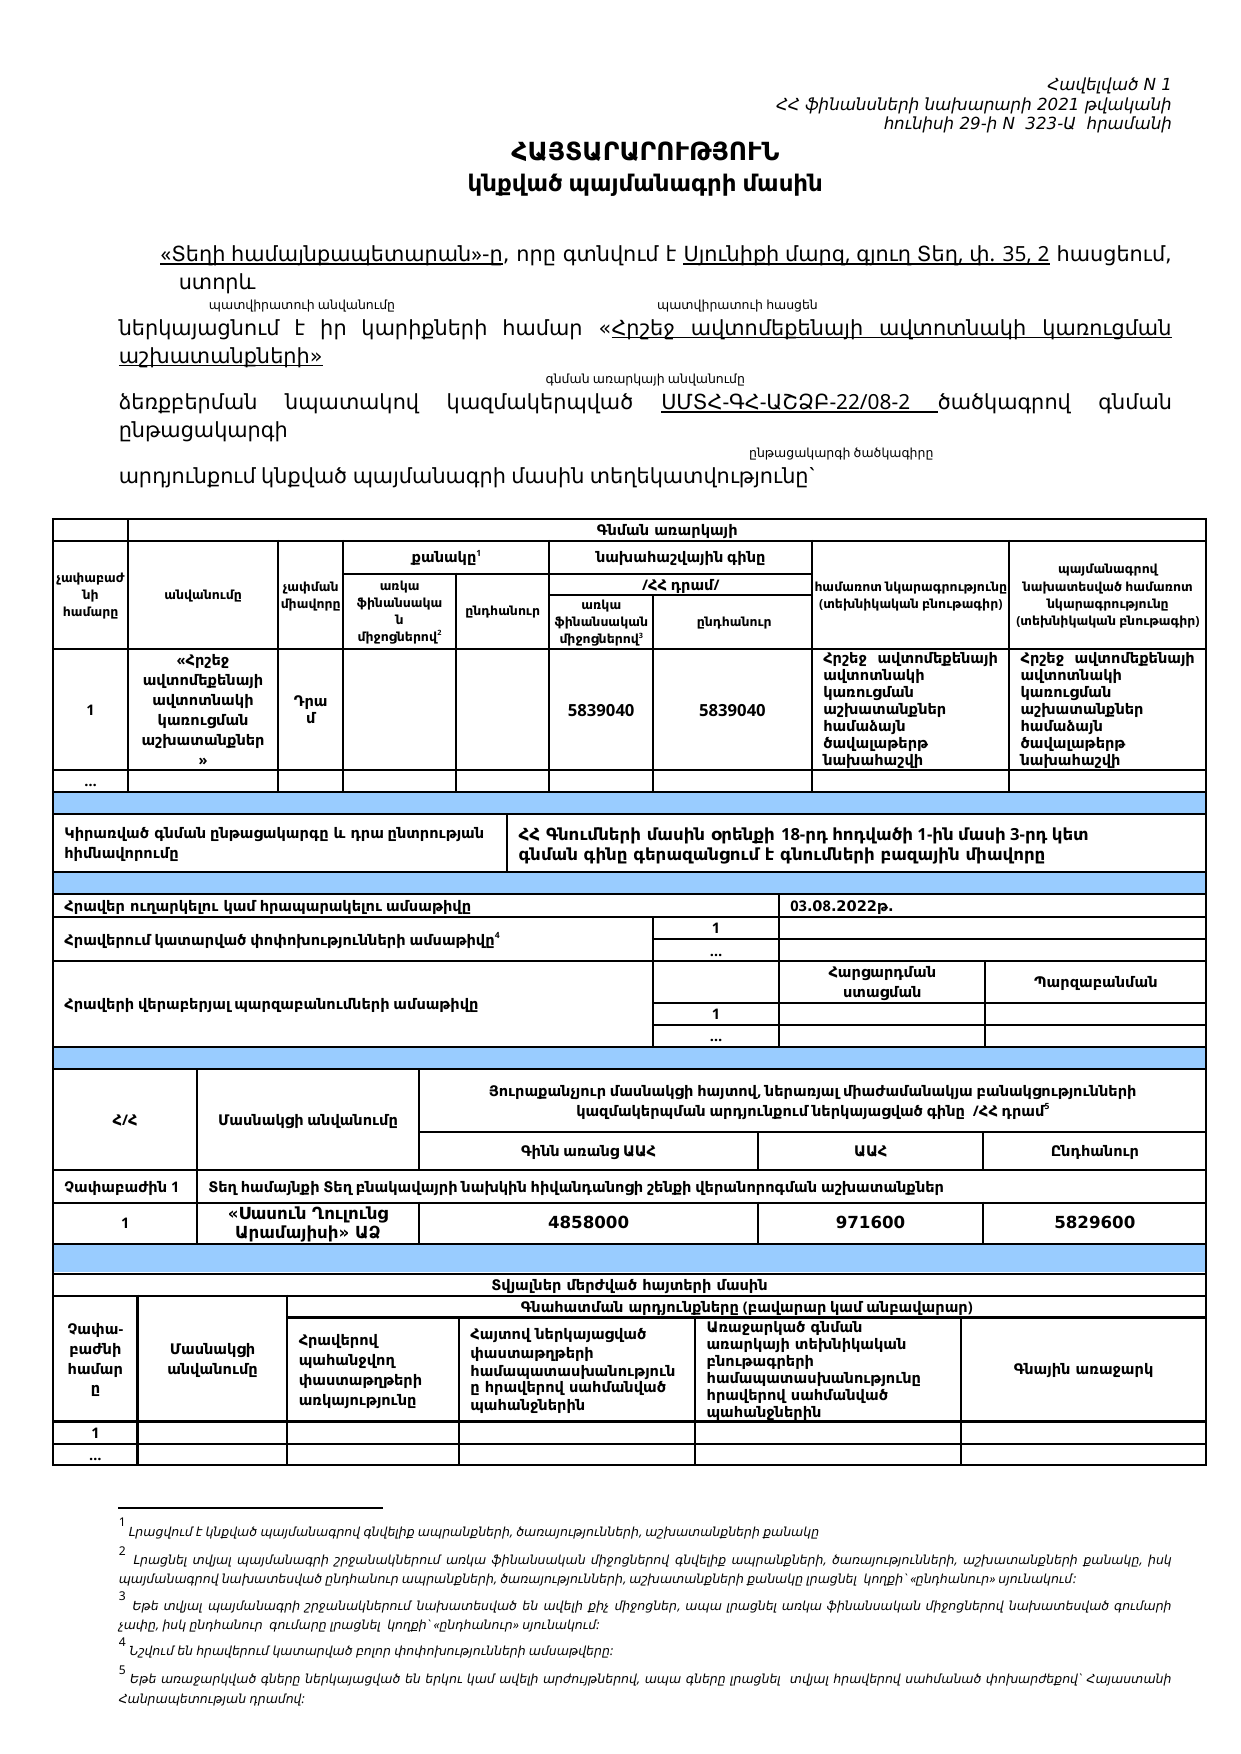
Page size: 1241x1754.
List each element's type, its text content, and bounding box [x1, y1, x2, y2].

table_cell [457, 771, 548, 791]
text «Տեղի համայնքապետարան»-ը, որը գտնվում է Սյունիքի մարզ, գյուղ Տեղ, փ. 35, 2 հասցեում, ստորև [118, 239, 1172, 296]
table_cell ընդհանուր [654, 596, 811, 648]
table_cell [696, 1423, 960, 1442]
table_cell Գնահատման արդյունքները (բավարար կամ անբավարար) [288, 1297, 1205, 1316]
text պատվիրատուի անվանումը պատվիրատուի հասցեն [118, 296, 1172, 313]
table_cell … [654, 940, 778, 960]
table_cell 5839040 [550, 650, 652, 769]
table_cell անվանումը [129, 542, 277, 648]
text Հավելված N 1 [118, 75, 1172, 94]
table_cell [460, 1445, 694, 1464]
table_cell … [54, 771, 127, 791]
table_cell [696, 1445, 960, 1464]
table_cell Գնային առաջարկ [962, 1319, 1205, 1420]
table_cell [962, 1423, 1205, 1442]
table_cell առկա ֆինանսական միջոցներով [550, 596, 652, 648]
table_cell 5839040 [654, 650, 811, 769]
table_cell նախահաշվային գինը [550, 542, 811, 572]
table_cell Չափա-բաժնի համարը [54, 1297, 136, 1420]
table_cell Հայտով ներկայացված փաստաթղթերի համապատասխանությունը հրավերով սահմանված պահանջներին [460, 1319, 694, 1420]
table_cell չափման միավորը [279, 542, 342, 648]
table_cell 971600 [759, 1204, 982, 1242]
table_cell համառոտ նկարագրությունը (տեխնիկական բնութագիր) [813, 542, 1008, 648]
table_cell [550, 771, 652, 791]
table_cell Պարզաբանման [986, 962, 1205, 1002]
table_cell [139, 1423, 286, 1442]
table_cell Մասնակցի անվանումը [139, 1297, 286, 1420]
table_cell [962, 1445, 1205, 1464]
table_cell … [54, 1445, 136, 1464]
table_cell Առաջարկած գնման առարկայի տեխնիկական բնութագրերի համապատասխանությունը հրավերով սահմանված պահանջներին [696, 1319, 960, 1420]
table_cell [654, 962, 778, 1002]
table_cell 1 [654, 918, 778, 938]
text ընթացակարգի ծածկագիրը [118, 444, 1172, 461]
table_cell /ՀՀ դրամ/ [550, 575, 811, 594]
table_cell 1 [54, 1423, 136, 1442]
table_cell «Հրշեջ ավտոմեքենայի ավտոտնակի կառուցման աշխատանքներ» [129, 650, 277, 769]
table_cell «Սասուն Ղուլունց Արամայիսի» ԱՁ [198, 1204, 418, 1242]
table_cell Հարցարդման ստացման [780, 962, 984, 1002]
table_cell [986, 1004, 1205, 1024]
table_cell [54, 793, 1205, 813]
table_cell Հրավերի վերաբերյալ պարզաբանումների ամսաթիվը [54, 962, 652, 1046]
table_cell 4858000 [420, 1204, 757, 1242]
table_cell Հրավերում կատարված փոփոխությունների ամսաթիվը [54, 918, 652, 960]
table_cell Մասնակցի անվանումը [198, 1070, 418, 1169]
table_cell 03.08.2022թ. [780, 895, 1205, 916]
table_cell [780, 918, 1205, 938]
table_cell Չափաբաժին 1 [54, 1171, 196, 1202]
table_cell ԱԱՀ [759, 1133, 982, 1169]
table_cell [54, 1245, 1205, 1272]
table_cell չափաբաժնի համարը [54, 542, 127, 648]
text հունիսի 29-ի N 323-Ա հրամանի [118, 114, 1172, 133]
text ՀԱՅՏԱՐԱՐՈՒԹՅՈՒՆ [118, 133, 1172, 167]
table_cell Յուրաքանչյուր մասնակցի հայտով, ներառյալ միաժամանակյա բանակցությունների կազմակերպման արդյունքում ներկայացված գինը /ՀՀ դրամ [420, 1070, 1205, 1131]
table_cell Հրշեջ ավտոմեքենայի ավտոտնակի կառուցման աշխատանքներ համաձայն ծավալաթերթ նախահաշվի [1010, 650, 1205, 769]
table_cell [986, 1026, 1205, 1046]
table_cell 1 [54, 650, 127, 769]
table_cell [457, 650, 548, 769]
table_cell Գինն առանց ԱԱՀ [420, 1133, 757, 1169]
table_cell քանակը [344, 542, 548, 572]
table_cell Տեղ համայնքի Տեղ բնակավայրի նախկին հիվանդանոցի շենքի վերանորոգման աշխատանքներ [198, 1171, 1205, 1202]
table_header [54, 520, 127, 540]
table_cell Դրամ [279, 650, 342, 769]
table_cell 5829600 [984, 1204, 1205, 1242]
table_cell [780, 1026, 984, 1046]
table_cell Ընդհանուր [984, 1133, 1205, 1169]
text արդյունքում կնքված պայմանագրի մասին տեղեկատվությունը` [118, 461, 1172, 489]
table_cell ընդհանուր [457, 575, 548, 648]
table_cell Հրշեջ ավտոմեքենայի ավտոտնակի կառուցման աշխատանքներ համաձայն ծավալաթերթ նախահաշվի [813, 650, 1008, 769]
table_cell ՀՀ Գնումների մասին օրենքի 18-րդ հոդվածի 1-ին մասի 3-րդ կետ գնման գինը գերազանցում է գնումների բազային միավորը [508, 815, 1205, 871]
table_cell պայմանագրով նախատեսված համառոտ նկարագրությունը (տեխնիկական բնութագիր) [1010, 542, 1205, 648]
table_cell [460, 1423, 694, 1442]
table_cell … [654, 1026, 778, 1046]
table_cell [780, 940, 1205, 960]
table_cell [1010, 771, 1205, 791]
table_cell [54, 1048, 1205, 1068]
text ՀՀ ֆինանսների նախարարի 2021 թվականի [118, 94, 1172, 114]
table_cell 1 [54, 1204, 196, 1242]
table_cell Հ/Հ [54, 1070, 196, 1169]
table_cell [139, 1445, 286, 1464]
table_cell Կիրառված գնման ընթացակարգը և դրա ընտրության հիմնավորումը [54, 815, 506, 871]
text կնքված պայմանագրի մասին [118, 167, 1172, 198]
table_cell [344, 650, 455, 769]
table_cell առկա ֆինանսական միջոցներով [344, 575, 455, 648]
text գնման առարկայի անվանումը [118, 370, 1172, 387]
table_cell Հրավեր ուղարկելու կամ հրապարակելու ամսաթիվը [54, 895, 778, 916]
table_cell [780, 1004, 984, 1024]
table_cell Տվյալներ մերժված հայտերի մասին [54, 1275, 1205, 1294]
table_header Գնման առարկայի [129, 520, 1205, 540]
table_cell 1 [654, 1004, 778, 1024]
table_cell [288, 1423, 458, 1442]
text ձեռքբերման նպատակով կազմակերպված ՍՄՏՀ-ԳՀ-ԱՇՁԲ-22/08-2 ծածկագրով գնման ընթացակարգի [118, 387, 1172, 444]
text ներկայացնում է իր կարիքների համար «Հրշեջ ավտոմեքենայի ավտոտնակի կառուցման աշխատանքների» [118, 313, 1172, 370]
table_cell [288, 1445, 458, 1464]
table_cell [654, 771, 811, 791]
table_cell Հրավերով պահանջվող փաստաթղթերի առկայությունը [288, 1319, 458, 1420]
table_cell [344, 771, 455, 791]
table_cell [279, 771, 342, 791]
table_cell [54, 873, 1205, 893]
table_cell [813, 771, 1008, 791]
table_cell [129, 771, 277, 791]
